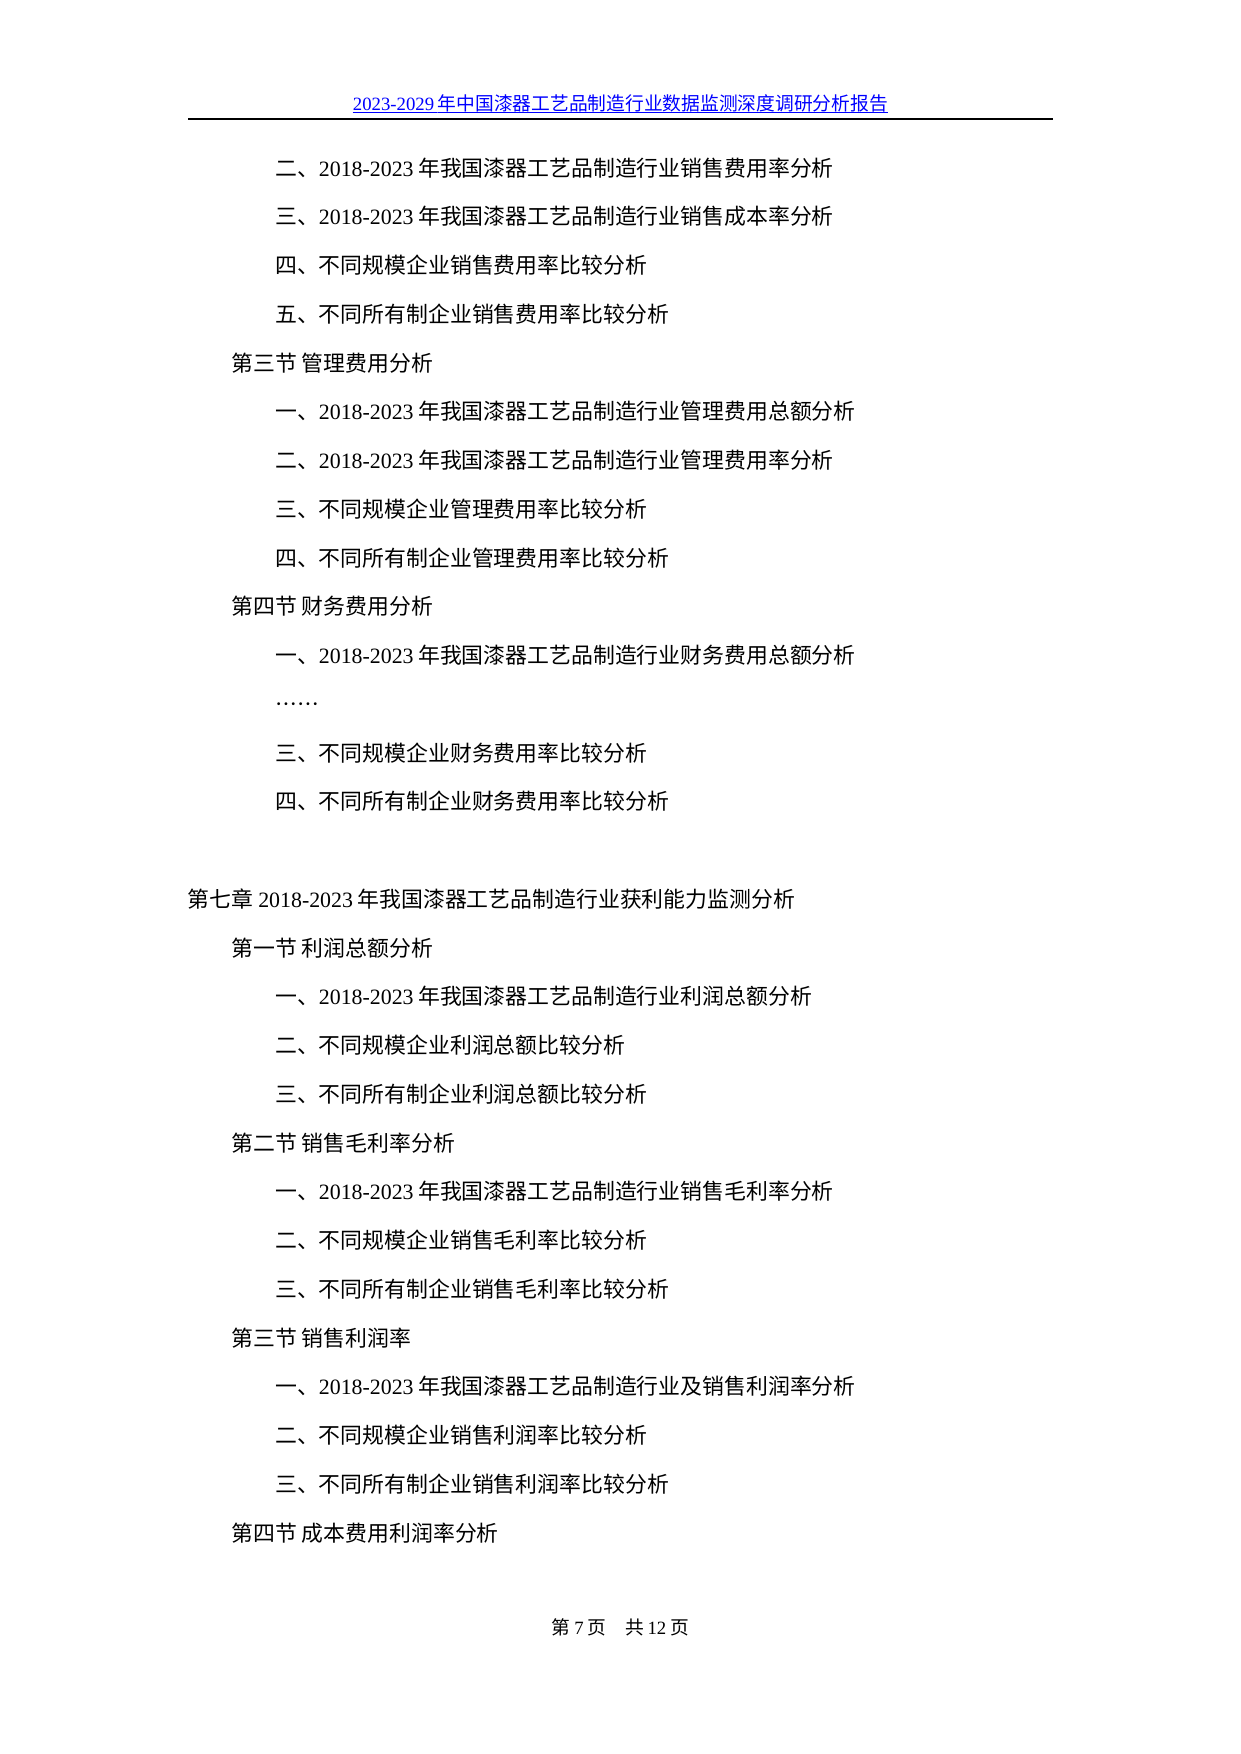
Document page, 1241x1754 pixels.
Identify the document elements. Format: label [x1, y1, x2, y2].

text [187, 150, 1053, 1548]
